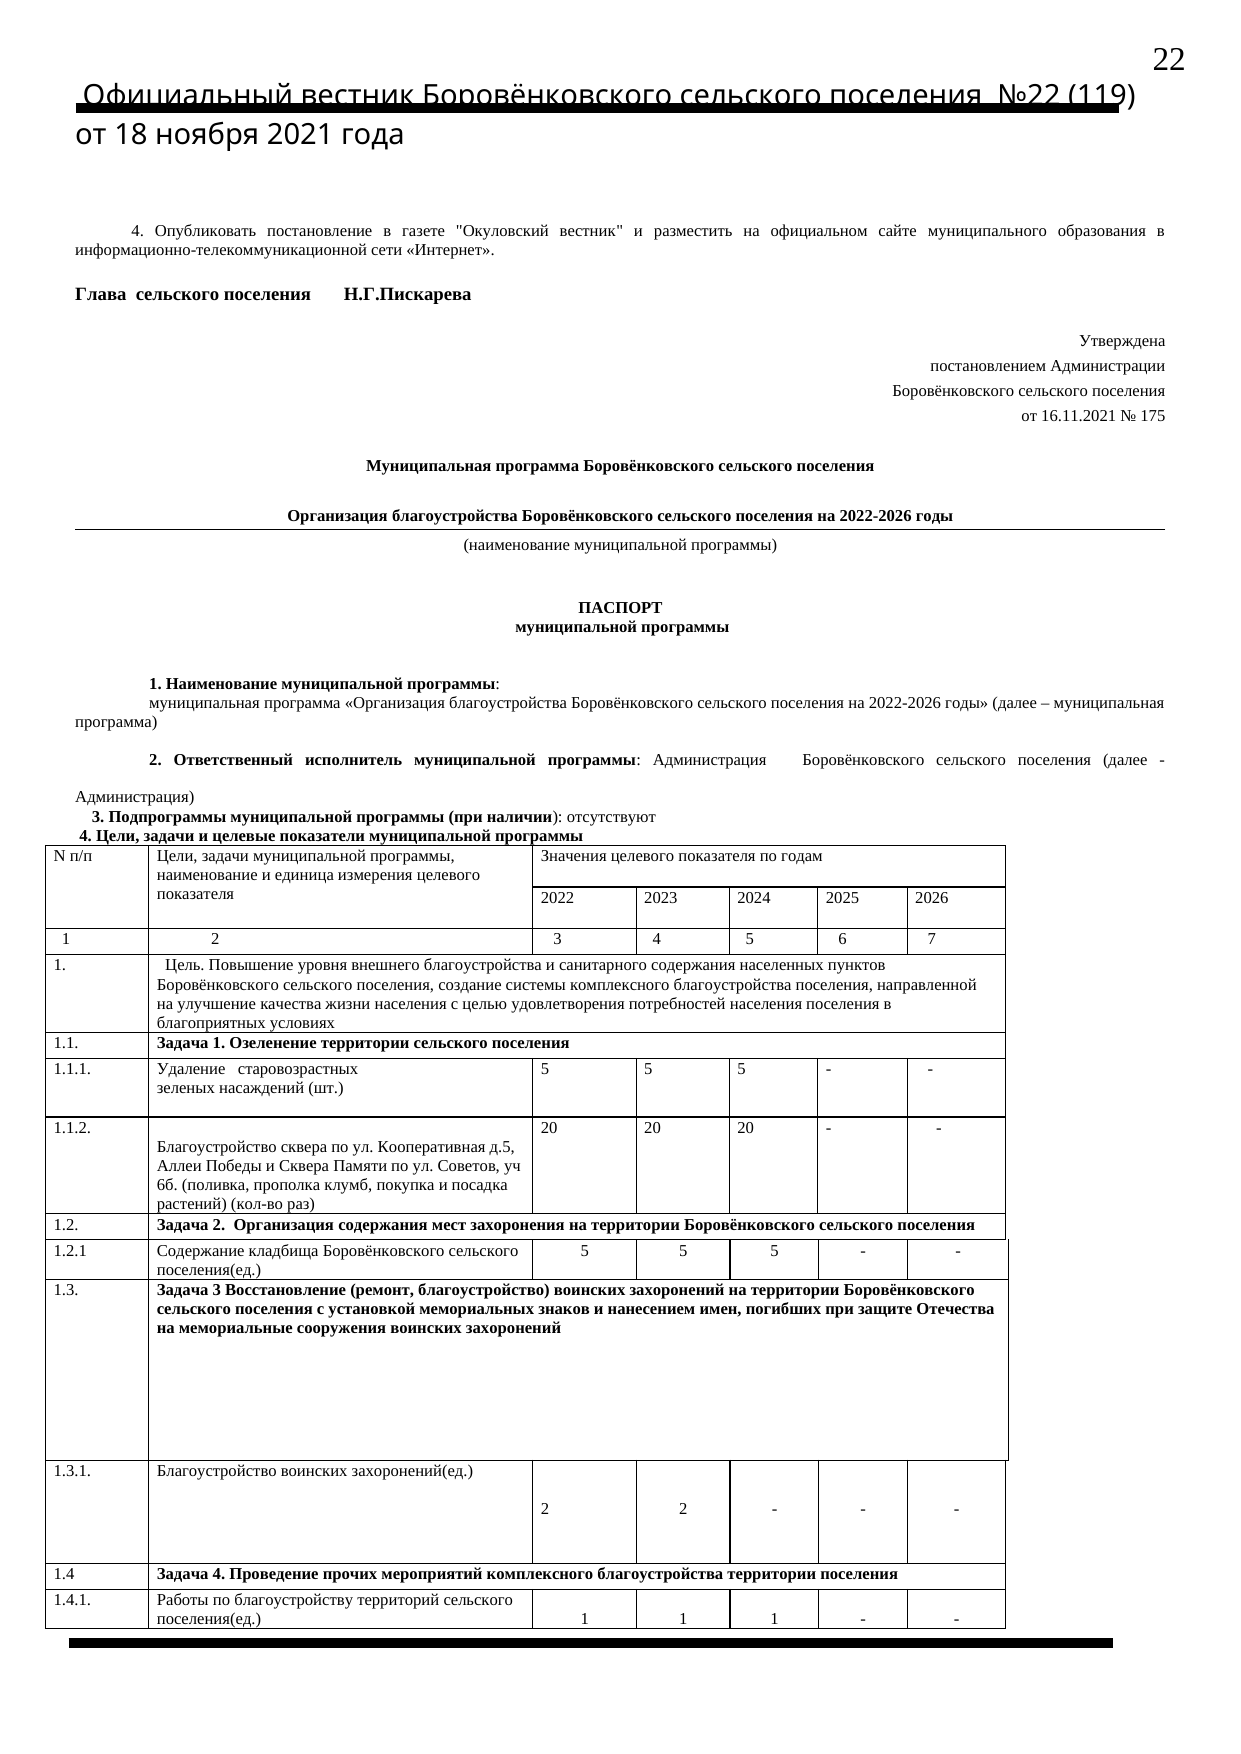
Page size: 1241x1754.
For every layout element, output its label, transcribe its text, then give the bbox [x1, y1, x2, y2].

table_cell 2025 [818, 888, 907, 928]
table_cell 2 [149, 929, 532, 954]
table_cell - [818, 1118, 907, 1213]
table_cell 1 [731, 1590, 818, 1628]
table_cell 2 [533, 1461, 636, 1563]
text муниципальная программа «Организация благоустройства Боровёнковского сельского поселения на 2022-2026 годы» (далее – муниципальная программа) [75, 693, 1165, 731]
text постановлением Администрации [75, 352, 1165, 377]
table_cell 2022 [533, 888, 636, 928]
table_cell - [819, 1461, 907, 1563]
table_cell 5 [731, 1240, 818, 1279]
table_cell 1.1.1. [46, 1059, 148, 1116]
table_cell 1. [46, 955, 148, 1032]
text Утверждена [75, 327, 1165, 352]
table_cell 2023 [637, 888, 729, 928]
table_cell - [819, 1240, 907, 1279]
table_cell Содержание кладбища Боровёнковского сельского поселения(ед.) [149, 1240, 532, 1279]
text муниципальной программы [75, 617, 1165, 636]
table_cell - [908, 1461, 1005, 1563]
table_cell 1.2. [46, 1214, 148, 1239]
table_cell Работы по благоустройству территорий сельского поселения(ед.) [149, 1590, 532, 1628]
table_cell - [908, 1118, 1005, 1213]
table_cell Задача 3 Восстановление (ремонт, благоустройство) воинских захоронений на территории Боровёнковского сельского поселения с установкой мемориальных знаков и нанесением имен, погибших при защите Отечества на мемориальные сооружения воинских захоронений [149, 1280, 1008, 1459]
table_cell 1.3. [46, 1280, 148, 1459]
table_cell Задача 1. Озеленение территории сельского поселения [149, 1033, 1005, 1058]
table_cell Благоустройство сквера по ул. Кооперативная д.5, Аллеи Победы и Сквера Памяти по ул. Советов, уч 6б. (поливка, прополка клумб, покупка и посадка растений) (кол-во раз) [149, 1118, 532, 1213]
table_cell 1 [533, 1590, 636, 1628]
table_cell 1.3.1. [46, 1461, 148, 1563]
table_cell 7 [908, 929, 1005, 954]
table_cell 5 [730, 929, 817, 954]
table_cell - [731, 1461, 818, 1563]
table_cell Благоустройство воинских захоронений(ед.) [149, 1461, 532, 1563]
table_cell 1 [46, 929, 148, 954]
text от 16.11.2021 № 175 [75, 402, 1165, 427]
text 3. Подпрограммы муниципальной программы (при наличии): отсутствуют [75, 806, 1165, 826]
table_cell 20 [533, 1118, 636, 1213]
text Глава сельского поселения Н.Г.Пискарева [75, 280, 1165, 305]
table_cell 2024 [730, 888, 817, 928]
table_cell 1.4.1. [46, 1590, 148, 1628]
table_cell 5 [533, 1240, 636, 1279]
table_cell Удаление старовозрастных зеленых насаждений (шт.) [149, 1059, 532, 1116]
table_header N п/п [46, 846, 148, 928]
table_cell 2 [637, 1461, 729, 1563]
table_cell 5 [637, 1059, 729, 1116]
table_header Цели, задачи муниципальной программы, наименование и единица измерения целевого показателя [149, 846, 532, 928]
text 2. Ответственный исполнитель муниципальной программы: Администрация Боровёнковского сельского поселения (далее - Администрация) [75, 731, 1165, 806]
table_cell 5 [533, 1059, 636, 1116]
table_cell - [908, 1239, 1008, 1279]
table_cell 1.1.2. [46, 1118, 148, 1213]
table_cell 1.1. [46, 1033, 148, 1058]
table_cell Задача 2. Организация содержания мест захоронения на территории Боровёнковского сельского поселения [149, 1214, 1005, 1239]
table_cell 1 [637, 1590, 729, 1628]
table_header Значения целевого показателя по годам [533, 846, 1005, 886]
table_cell Цель. Повышение уровня внешнего благоустройства и санитарного содержания населенных пунктов Боровёнковского сельского поселения, создание системы комплексного благоустройства поселения, направленной на улучшение качества жизни населения с целью удовлетворения потребностей населения поселения в благоприятных условиях [149, 955, 1005, 1032]
table_cell - [818, 1059, 907, 1116]
table_cell 3 [533, 929, 636, 954]
text 1. Наименование муниципальной программы: [75, 674, 1165, 693]
table_cell 6 [818, 929, 907, 954]
table_cell 1.4 [46, 1564, 148, 1589]
table_cell Задача 4. Проведение прочих мероприятий комплексного благоустройства территории поселения [149, 1564, 1005, 1589]
text Организация благоустройства Боровёнковского сельского поселения на 2022-2026 годы [75, 502, 1165, 529]
text (наименование муниципальной программы) [75, 530, 1165, 555]
text 4. Цели, задачи и целевые показатели муниципальной программы [75, 826, 1165, 845]
table_cell 20 [730, 1118, 817, 1213]
table_cell 20 [637, 1118, 729, 1213]
text ПАСПОРТ [75, 598, 1165, 617]
table_cell - [908, 1590, 1005, 1628]
table_cell 2026 [908, 888, 1005, 928]
table_cell 1.2.1 [46, 1240, 148, 1279]
table_cell 5 [730, 1059, 817, 1116]
text 4. Опубликовать постановление в газете "Окуловский вестник" и разместить на официальном сайте муниципального образования в информационно-телекоммуникационной сети «Интернет». [75, 220, 1165, 259]
table_cell 5 [637, 1240, 729, 1279]
table_cell - [908, 1059, 1005, 1116]
text Боровёнковского сельского поселения [75, 377, 1165, 402]
text Муниципальная программа Боровёнковского сельского поселения [75, 452, 1165, 477]
table_cell - [819, 1590, 907, 1628]
table_cell 4 [637, 929, 729, 954]
